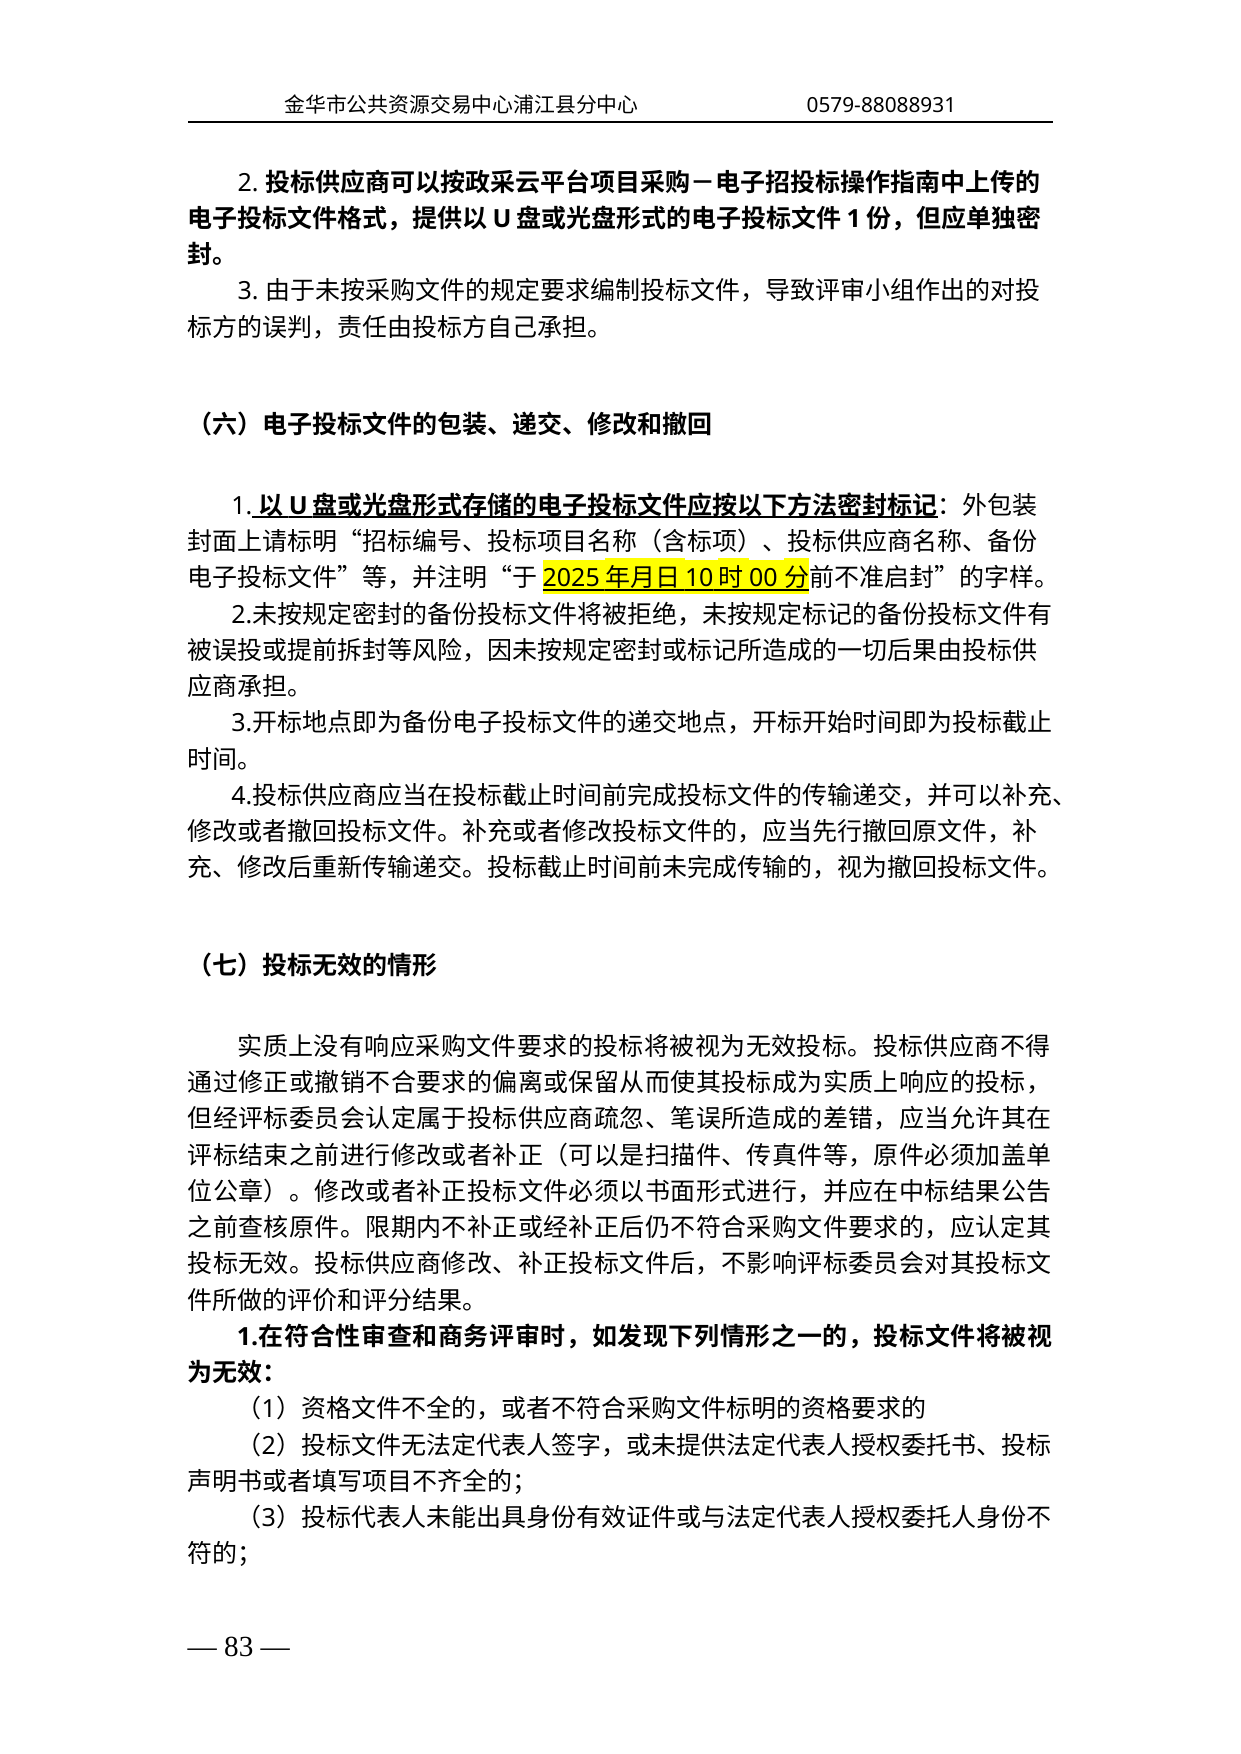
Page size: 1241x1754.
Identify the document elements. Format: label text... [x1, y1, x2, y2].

text 实质上没有响应采购文件要求的投标将被视为无效投标。投标供应商不得通过修正或撤销不合要求的偏离或保留从而使其投标成为实质上响应的投标，但经评标委员会认定属于投标供应商疏忽、笔误所造成的差错，应当允许其在评标结束之前进行修改或者补正（可以是扫描件、传真件等，原件必须加盖单位公章）。修改或者补正投标文件必须以书面形式进行，并应在中标结果公告之前查核原件。限期内不补正或经补正后仍不符合采购文件要求的，应认定其投标无效。投标供应商修改、补正投标文件后，不影响评标委员会对其投标文件所做的评价和评分结果。 [187, 1026, 1053, 1316]
subtitle （六）电子投标文件的包装、递交、修改和撤回 [187, 390, 1053, 455]
text 1. 以U盘或光盘形式存储的电子投标文件应按以下方法密封标记：外包装封面上请标明“招标编号、投标项目名称（含标项）、投标供应商名称、备份电子投标文件”等，并注明“于2025年月日10时 00 分前不准启封”的字样。 [187, 485, 1053, 594]
text 2. 投标供应商可以按政采云平台项目采购－电子招投标操作指南中上传的电子投标文件格式，提供以U盘或光盘形式的电子投标文件1份，但应单独密封。 [187, 162, 1053, 271]
text 3. 由于未按采购文件的规定要求编制投标文件，导致评审小组作出的对投标方的误判，责任由投标方自己承担。 [187, 271, 1053, 343]
subtitle （七）投标无效的情形 [187, 931, 1053, 996]
text 2.未按规定密封的备份投标文件将被拒绝，未按规定标记的备份投标文件有被误投或提前拆封等风险，因未按规定密封或标记所造成的一切后果由投标供应商承担。 [187, 594, 1053, 703]
text 3.开标地点即为备份电子投标文件的递交地点，开标开始时间即为投标截止时间。 [187, 703, 1053, 775]
text （3）投标代表人未能出具身份有效证件或与法定代表人授权委托人身份不符的； [187, 1498, 1053, 1570]
text （2）投标文件无法定代表人签字，或未提供法定代表人授权委托书、投标声明书或者填写项目不齐全的； [187, 1425, 1053, 1498]
text （1）资格文件不全的，或者不符合采购文件标明的资格要求的 [187, 1389, 1053, 1425]
text 1.在符合性审查和商务评审时，如发现下列情形之一的，投标文件将被视为无效： [187, 1316, 1053, 1389]
text 4.投标供应商应当在投标截止时间前完成投标文件的传输递交，并可以补充、修改或者撤回投标文件。补充或者修改投标文件的，应当先行撤回原文件，补充、修改后重新传输递交。投标截止时间前未完成传输的，视为撤回投标文件。 [187, 775, 1053, 884]
